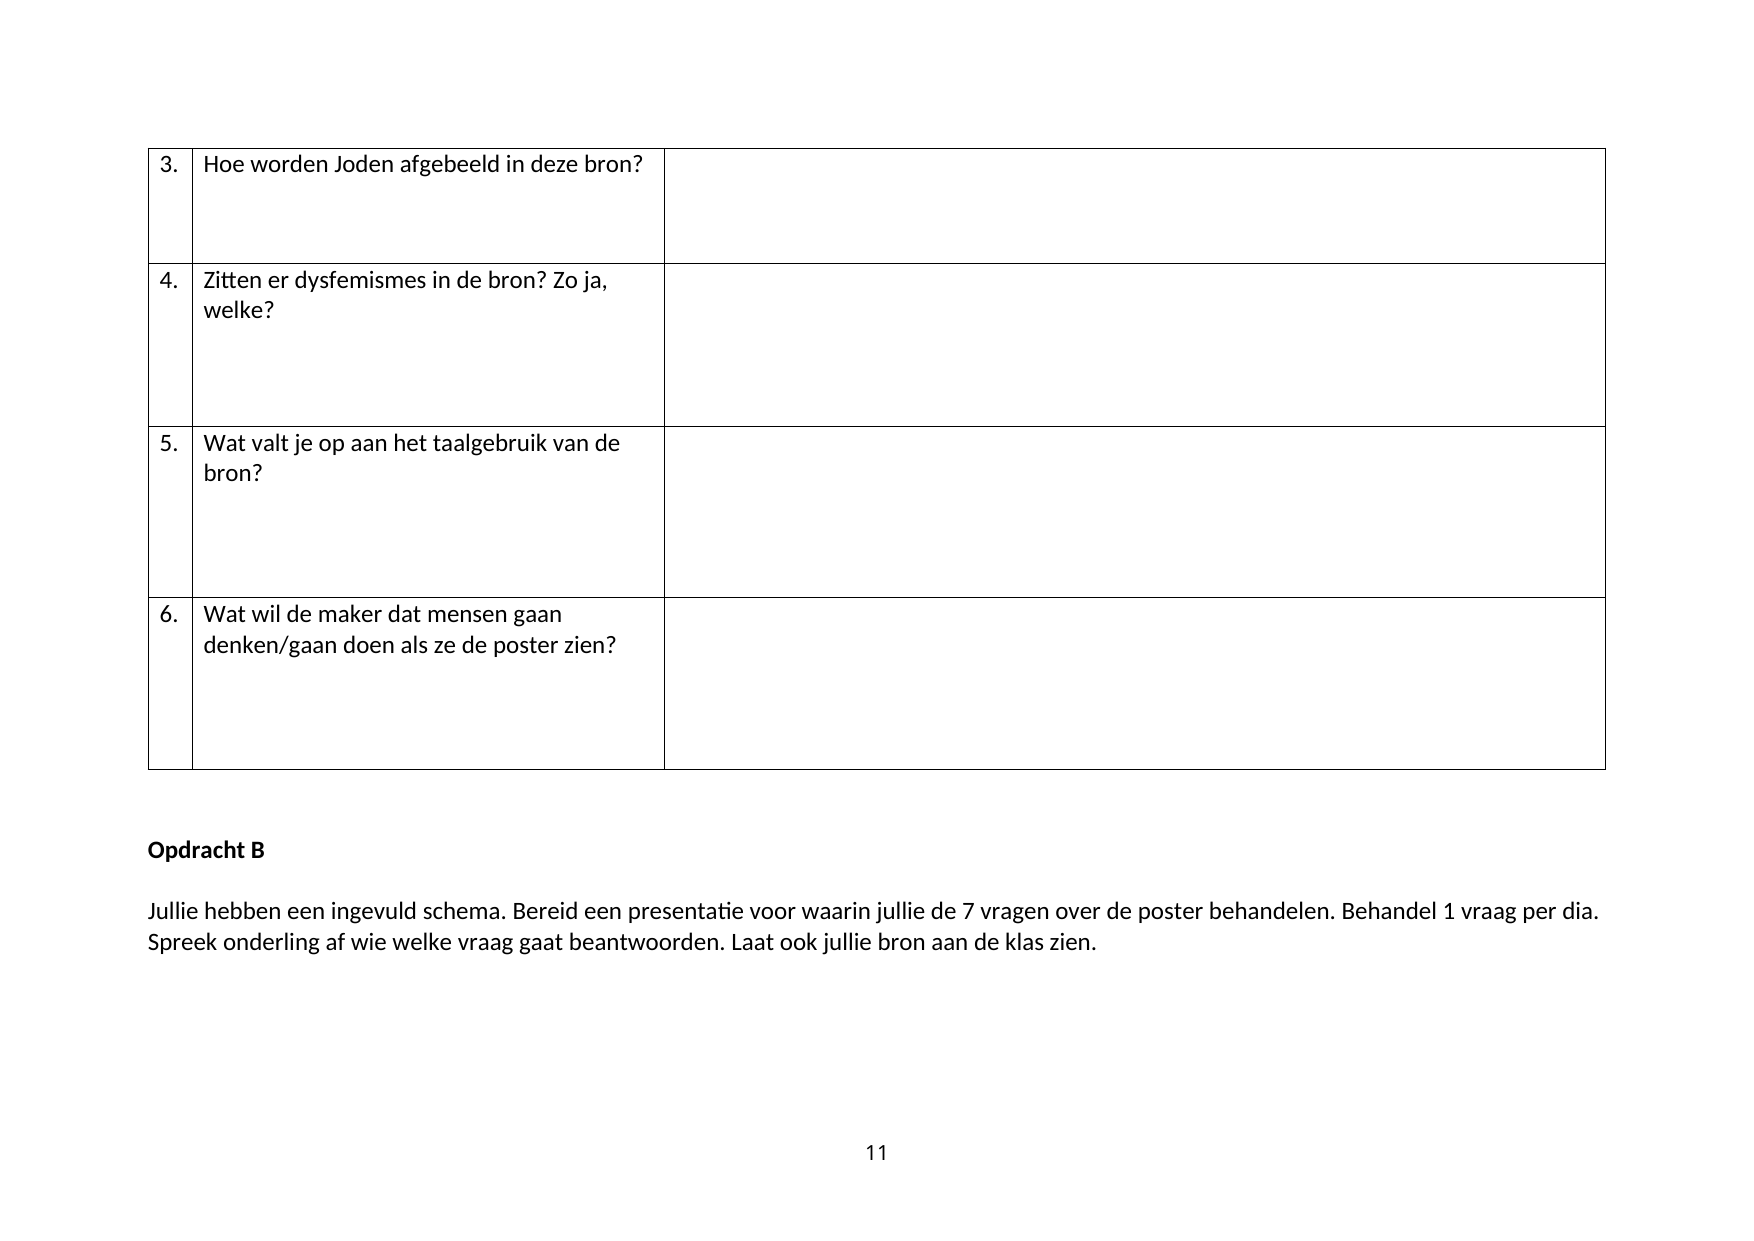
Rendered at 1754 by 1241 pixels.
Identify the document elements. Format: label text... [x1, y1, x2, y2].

table_cell 4. [149, 264, 192, 426]
text Spreek onderling af wie welke vraag gaat beantwoorden. Laat ook jullie bron aan de klas zien. [148, 926, 1606, 956]
text Opdracht B [148, 834, 1606, 865]
table_cell [665, 598, 1605, 769]
table_cell [665, 427, 1605, 597]
table_cell Wat valt je op aan het taalgebruik van de bron? [193, 427, 664, 597]
table_cell 5. [149, 427, 192, 597]
table_cell [665, 264, 1605, 426]
table_cell [665, 149, 1605, 263]
table_cell Zitten er dysfemismes in de bron? Zo ja, welke? [193, 264, 664, 426]
table_cell Wat wil de maker dat mensen gaan denken/gaan doen als ze de poster zien? [193, 598, 664, 769]
text Jullie hebben een ingevuld schema. Bereid een presentatie voor waarin jullie de 7 vragen over de poster behandelen. Behandel 1 vraag per dia. [148, 895, 1606, 926]
table_cell 6. [149, 598, 192, 769]
table_cell 3. [149, 149, 192, 263]
table_cell Hoe worden Joden afgebeeld in deze bron? [193, 149, 664, 263]
